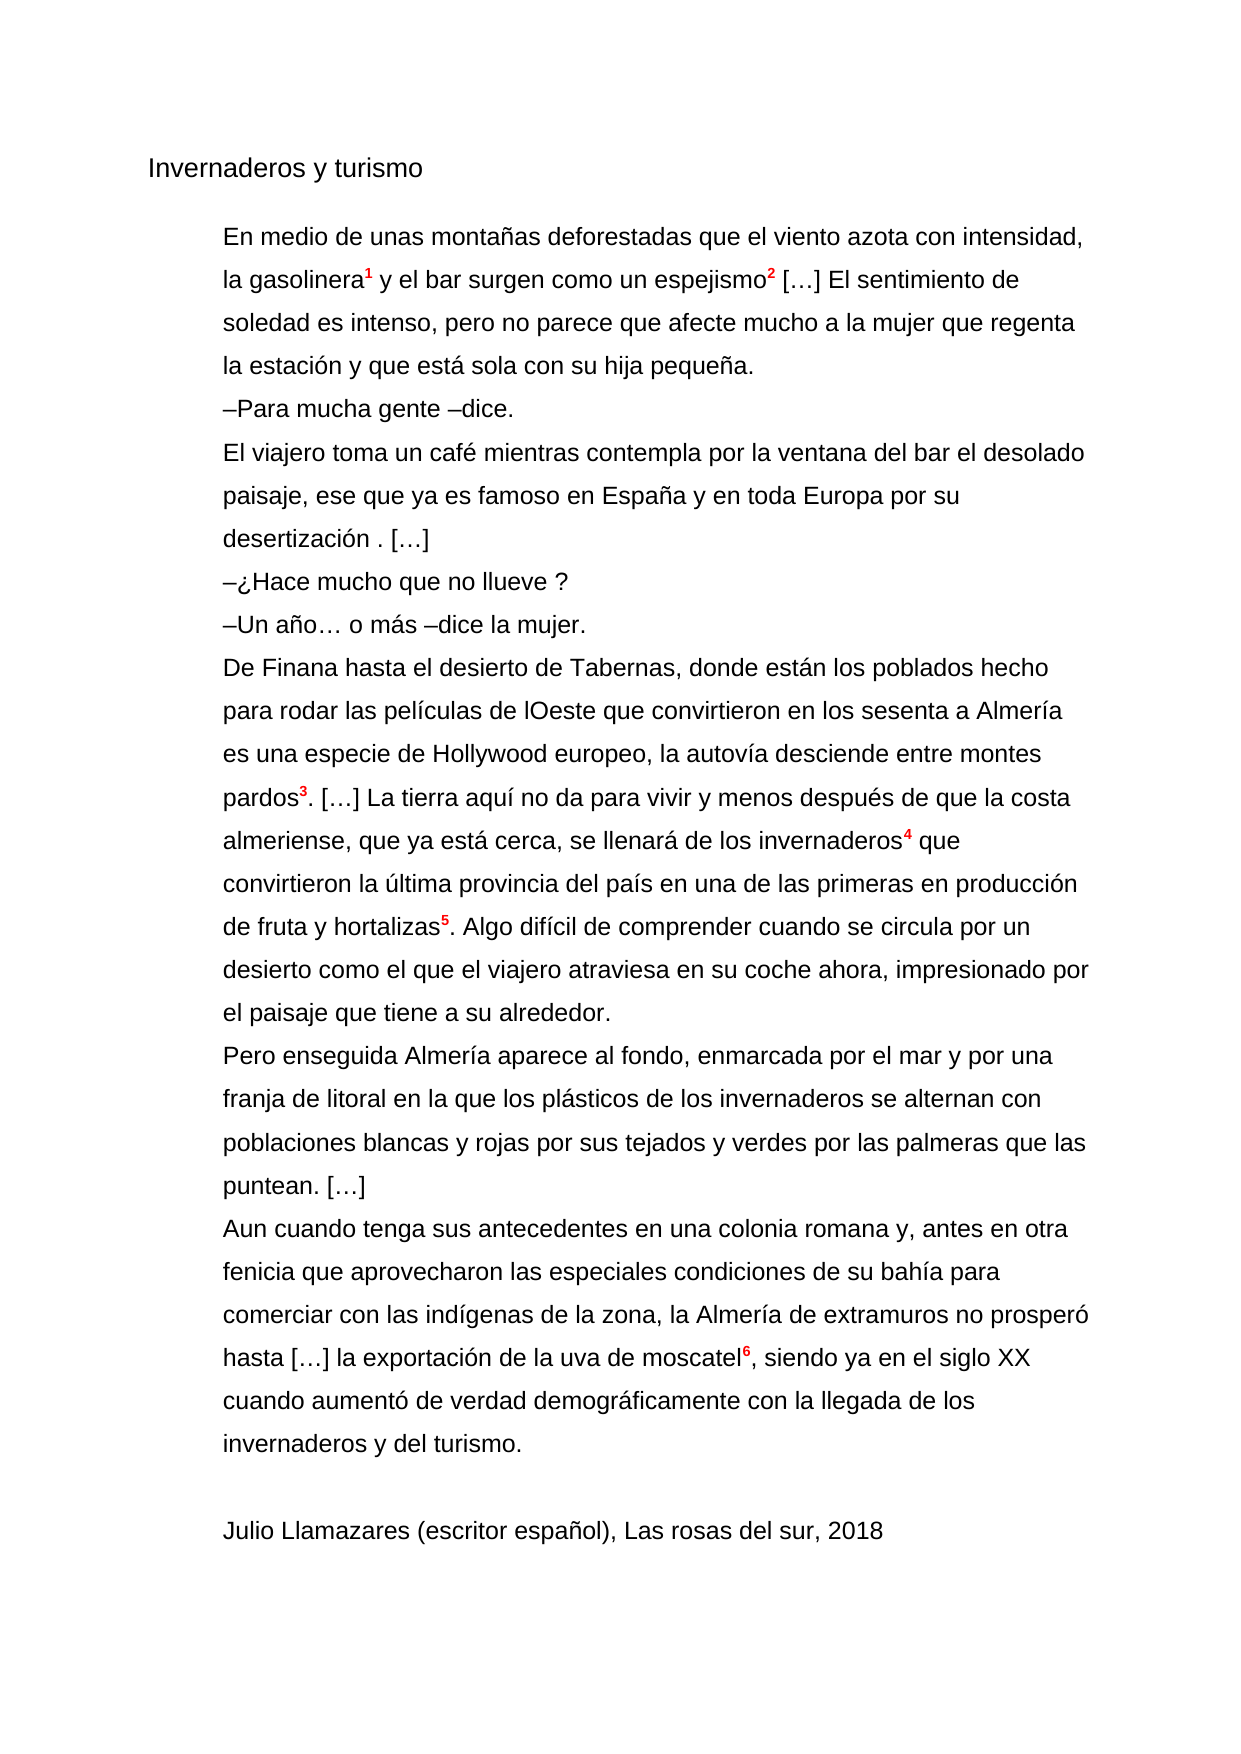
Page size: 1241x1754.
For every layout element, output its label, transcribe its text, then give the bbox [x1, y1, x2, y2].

list En medio de unas montañas deforestadas que el viento azota con intensidad, la gasolinera1 y el bar surgen como un espejismo2 […] El sentimiento de soledad es intenso, pero no parece que afecte mucho a la mujer que regenta la estación y que está sola con su hija pequeña. [223, 222, 1093, 380]
subtitle Invernaderos y turismo [148, 152, 1093, 183]
list De Finana hasta el desierto de Tabernas, donde están los poblados hecho para rodar las películas de lOeste que convirtieron en los sesenta a Almería es una especie de Hollywood europeo, la autovía desciende entre montes pardos3. […] La tierra aquí no da para vivir y menos después de que la costa almeriense, que ya está cerca, se llenará de los invernaderos4 que convirtieron la última provincia del país en una de las primeras en producción de fruta y hortalizas5. Algo difícil de comprender cuando se circula por un desierto como el que el viajero atraviesa en su coche ahora, impresionado por el paisaje que tiene a su alrededor. [223, 653, 1093, 1027]
list Julio Llamazares (escritor español), Las rosas del sur, 2018 [223, 1516, 1093, 1544]
list Aun cuando tenga sus antecedentes en una colonia romana y, antes en otra fenicia que aprovecharon las especiales condiciones de su bahía para comerciar con las indígenas de la zona, la Almería de extramuros no prosperó hasta […] la exportación de la uva de moscatel6, siendo ya en el siglo XX cuando aumentó de verdad demográficamente con la llegada de los invernaderos y del turismo. [223, 1214, 1093, 1458]
list –¿Hace mucho que no llueve ? [223, 567, 1093, 596]
list –Un año… o más –dice la mujer. [223, 610, 1093, 639]
list Pero enseguida Almería aparece al fondo, enmarcada por el mar y por una franja de litoral en la que los plásticos de los invernaderos se alternan con poblaciones blancas y rojas por sus tejados y verdes por las palmeras que las puntean. […] [223, 1041, 1093, 1199]
list El viajero toma un café mientras contempla por la ventana del bar el desolado paisaje, ese que ya es famoso en España y en toda Europa por su desertización . […] [223, 437, 1093, 552]
list –Para mucha gente –dice. [223, 394, 1093, 423]
